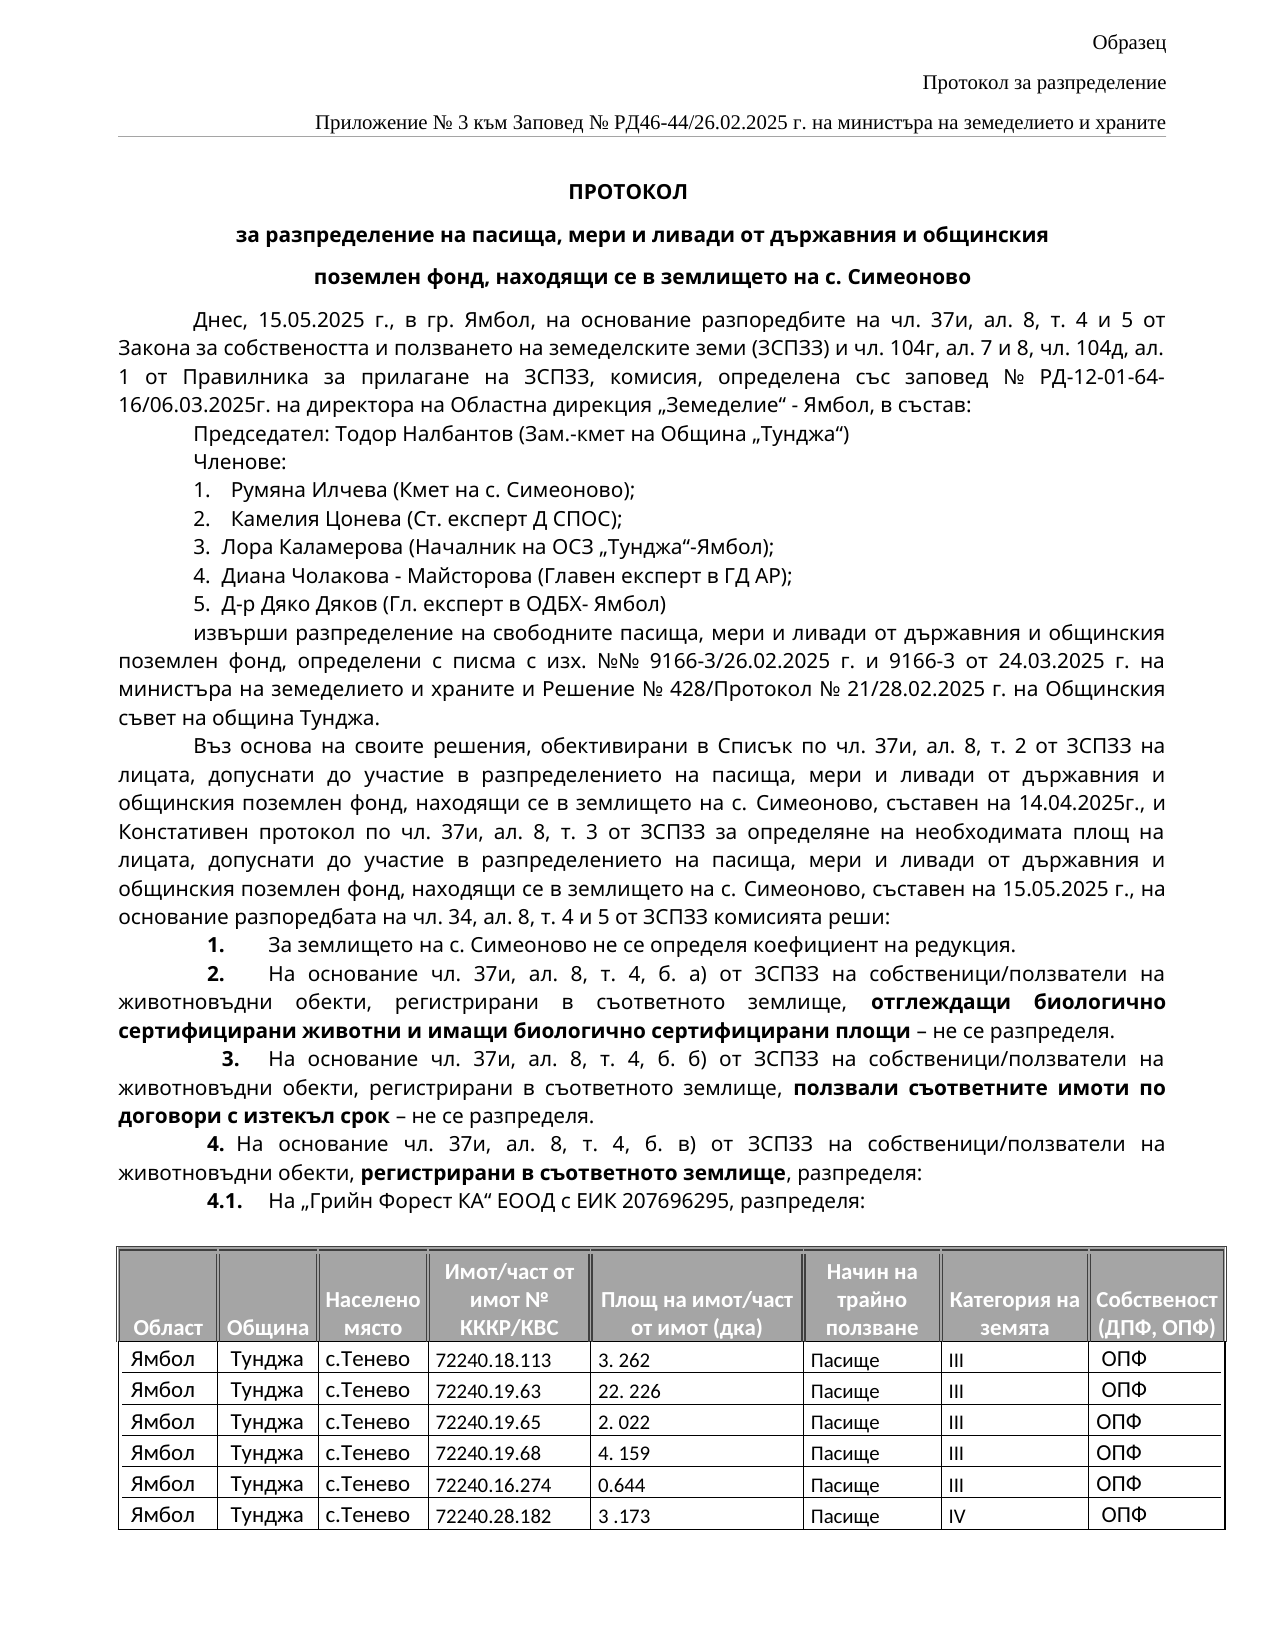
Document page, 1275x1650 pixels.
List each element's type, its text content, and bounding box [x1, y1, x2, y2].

table_cell IV [942, 1498, 1088, 1528]
text поземлен фонд, находящи се в землището на с. Симеоново [118, 262, 1166, 291]
table_cell Тунджа [218, 1342, 318, 1372]
table_header Община [218, 1247, 318, 1341]
table_header Област [118, 1247, 218, 1341]
list На основание чл. 37и, ал. 8, т. 4, б. б) от ЗСПЗЗ на собственици/ползватели на животновъдни обекти, регистрирани в съответното землище, ползвали съответните имоти по договори с изтекъл срок – не се разпределя. [118, 1044, 1166, 1129]
table_cell III [942, 1467, 1088, 1497]
table_cell 3. 262 [591, 1342, 803, 1372]
table_cell 4. 159 [591, 1436, 803, 1466]
table_cell 0.644 [591, 1467, 803, 1497]
list На основание чл. 37и, ал. 8, т. 4, б. а) от ЗСПЗЗ на собственици/ползватели на животновъдни обекти, регистрирани в съответното землище, отглеждащи биологично сертифицирани животни и имащи биологично сертифицирани площи – не се разпределя. [118, 959, 1166, 1044]
table_cell III [942, 1373, 1088, 1403]
table_header Категория на земята [941, 1247, 1089, 1341]
table_cell 72240.16.274 [429, 1467, 590, 1497]
table_cell ОПФ [1089, 1497, 1224, 1528]
table_cell ОПФ [1089, 1404, 1224, 1435]
table_cell Ямбол [119, 1466, 217, 1497]
table_cell ОПФ [1089, 1435, 1224, 1466]
table_cell с.Тенево [319, 1467, 428, 1497]
text 3. Лора Каламерова (Началник на ОСЗ „Тунджа“-Ямбол); [118, 532, 1166, 561]
list На „Грийн Форест КА“ ЕООД с ЕИК 207696295, разпределя: [118, 1186, 1166, 1215]
list За землището на с. Симеоново не се определя коефициент на редукция. [118, 931, 1166, 959]
table_cell 72240.28.182 [429, 1498, 590, 1528]
table_cell 22. 226 [591, 1373, 803, 1403]
table_cell с.Тенево [319, 1405, 428, 1435]
list Камелия Цонева (Ст. експерт Д СПОС); [193, 504, 1166, 532]
text извърши разпределение на свободните пасища, мери и ливади от държавния и общинския поземлен фонд, определени с писма с изх. №№ 9166-3/26.02.2025 г. и 9166-3 от 24.03.2025 г. на министъра на земеделието и храните и Решение № 428/Протокол № 21/28.02.2025 г. на Общинския съвет на община Тунджа. [118, 618, 1166, 731]
table_cell ОПФ [1089, 1372, 1224, 1403]
table_cell Ямбол [119, 1342, 217, 1372]
table_header Площ на имот/част от имот (дка) [591, 1251, 803, 1341]
table_cell 3 .173 [591, 1498, 803, 1528]
table_cell Тунджа [218, 1498, 318, 1528]
text Председател: Тодор Налбантов (Зам.-кмет на Община „Тунджа“) [118, 419, 1166, 447]
table_cell III [942, 1342, 1088, 1372]
table_cell ОПФ [1089, 1342, 1224, 1372]
table_cell Пасище [804, 1373, 941, 1403]
table_cell Ямбол [119, 1435, 217, 1466]
table_cell Пасище [804, 1498, 941, 1528]
list Румяна Илчева (Кмет на с. Симеоново); [193, 476, 1166, 504]
table_cell III [942, 1405, 1088, 1435]
table_cell Пасище [804, 1436, 941, 1466]
table_cell Тунджа [218, 1436, 318, 1466]
table_cell III [942, 1436, 1088, 1466]
table_cell Тунджа [218, 1373, 318, 1403]
table_header Имот/част от имот № КККР/КВС [428, 1247, 591, 1341]
table_cell с.Тенево [319, 1342, 428, 1372]
text за разпределение на пасища, мери и ливади от държавния и общинския [118, 220, 1166, 248]
table_cell 72240.19.68 [429, 1436, 590, 1466]
text Членове: [118, 447, 1166, 476]
table_cell Тунджа [218, 1405, 318, 1435]
table_cell с.Тенево [319, 1498, 428, 1528]
table_cell 2. 022 [591, 1405, 803, 1435]
text 4. Диана Чолакова - Майсторова (Главен експерт в ГД АР); [118, 561, 1166, 589]
table_cell с.Тенево [319, 1436, 428, 1466]
table_header Собственост (ДПФ, ОПФ) [1089, 1250, 1223, 1341]
table_cell 72240.19.63 [429, 1373, 590, 1403]
table_cell Тунджа [218, 1467, 318, 1497]
text ПРОТОКОЛ [493, 177, 1166, 206]
table_cell ОПФ [1089, 1466, 1224, 1497]
table_cell 72240.19.65 [429, 1405, 590, 1435]
text Въз основа на своите решения, обективирани в Списък по чл. 37и, ал. 8, т. 2 от ЗСПЗЗ на лицата, допуснати до участие в разпределението на пасища, мери и ливади от държавния и общинския поземлен фонд, находящи се в землището на с. Симеоново, съставен на 14.04.2025г., и Констативен протокол по чл. 37и, ал. 8, т. 3 от ЗСПЗЗ за определяне на необходимата площ на лицата, допуснати до участие в разпределението на пасища, мери и ливади от държавния и общинския поземлен фонд, находящи се в землището на с. Симеоново, съставен на 15.05.2025 г., на основание разпоредбата на чл. 34, ал. 8, т. 4 и 5 от ЗСПЗЗ комисията реши: [118, 731, 1166, 931]
table_cell Ямбол [119, 1404, 217, 1435]
list На основание чл. 37и, ал. 8, т. 4, б. в) от ЗСПЗЗ на собственици/ползватели на животновъдни обекти, регистрирани в съответното землище, разпределя: [118, 1129, 1166, 1186]
table_cell Пасище [804, 1342, 941, 1372]
table_cell Пасище [804, 1467, 941, 1497]
table_cell Ямбол [119, 1497, 217, 1528]
table_header Начин на трайно ползване [803, 1247, 941, 1341]
text Днес, 15.05.2025 г., в гр. Ямбол, на основание разпоредбите на чл. 37и, ал. 8, т. 4 и 5 от Закона за собствеността и ползването на земеделските земи (ЗСПЗЗ) и чл. 104г, ал. 7 и 8, чл. 104д, ал. 1 от Правилника за прилагане на ЗСПЗЗ, комисия, определена със заповед № РД-12-01-64-16/06.03.2025г. на директора на Областна дирекция „Земеделие“ - Ямбол, в състав: [118, 305, 1166, 419]
table_cell с.Тенево [319, 1373, 428, 1403]
table_cell Ямбол [119, 1372, 217, 1403]
table_cell 72240.18.113 [429, 1342, 590, 1372]
table_header Населено място [318, 1247, 428, 1341]
text 5. Д-р Дяко Дяков (Гл. експерт в ОДБХ- Ямбол) [118, 589, 1166, 618]
table_cell Пасище [804, 1405, 941, 1435]
